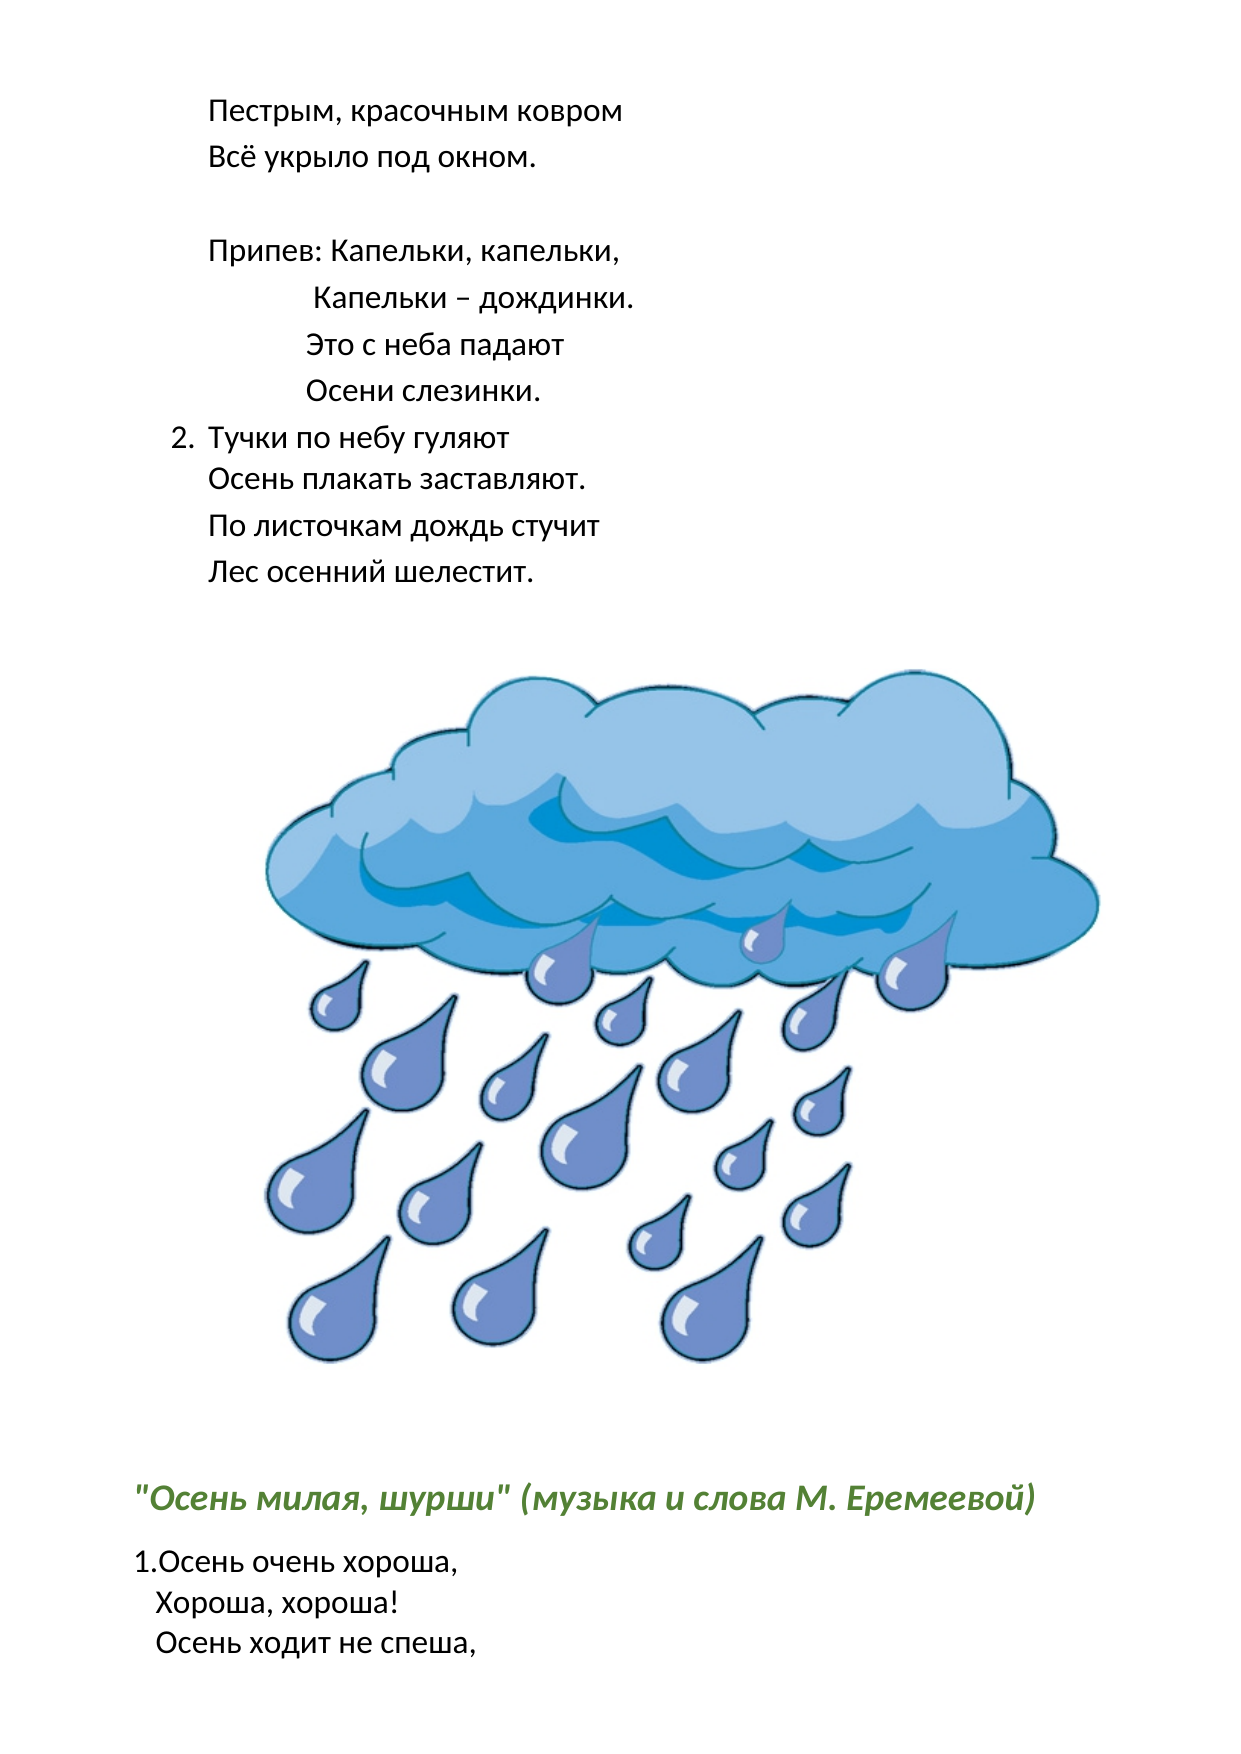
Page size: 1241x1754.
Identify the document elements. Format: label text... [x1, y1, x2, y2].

list По листочкам дождь стучит [208, 503, 1122, 544]
picture [132, 668, 1123, 1392]
list Припев: Капельки, капельки, [208, 229, 1122, 270]
text "Осень милая, шурши" (музыка и слова М. Еремеевой) [133, 1474, 1122, 1520]
text Осень ходит не спеша, [133, 1621, 1122, 1662]
list Тучки по небу гуляют [170, 416, 1122, 457]
list Пестрым, красочным ковром [208, 89, 1122, 129]
list Лес осенний шелестит. [208, 550, 1122, 591]
list Осени слезинки. [208, 369, 1122, 410]
text Хороша, хороша! [133, 1581, 1122, 1621]
list Капельки – дождинки. [208, 276, 1122, 316]
list Всё укрыло под окном. [208, 135, 1122, 176]
list Это с неба падают [208, 322, 1122, 363]
text 1.Осень очень хороша, [133, 1540, 1122, 1581]
list Осень плакать заставляют. [208, 457, 1122, 497]
